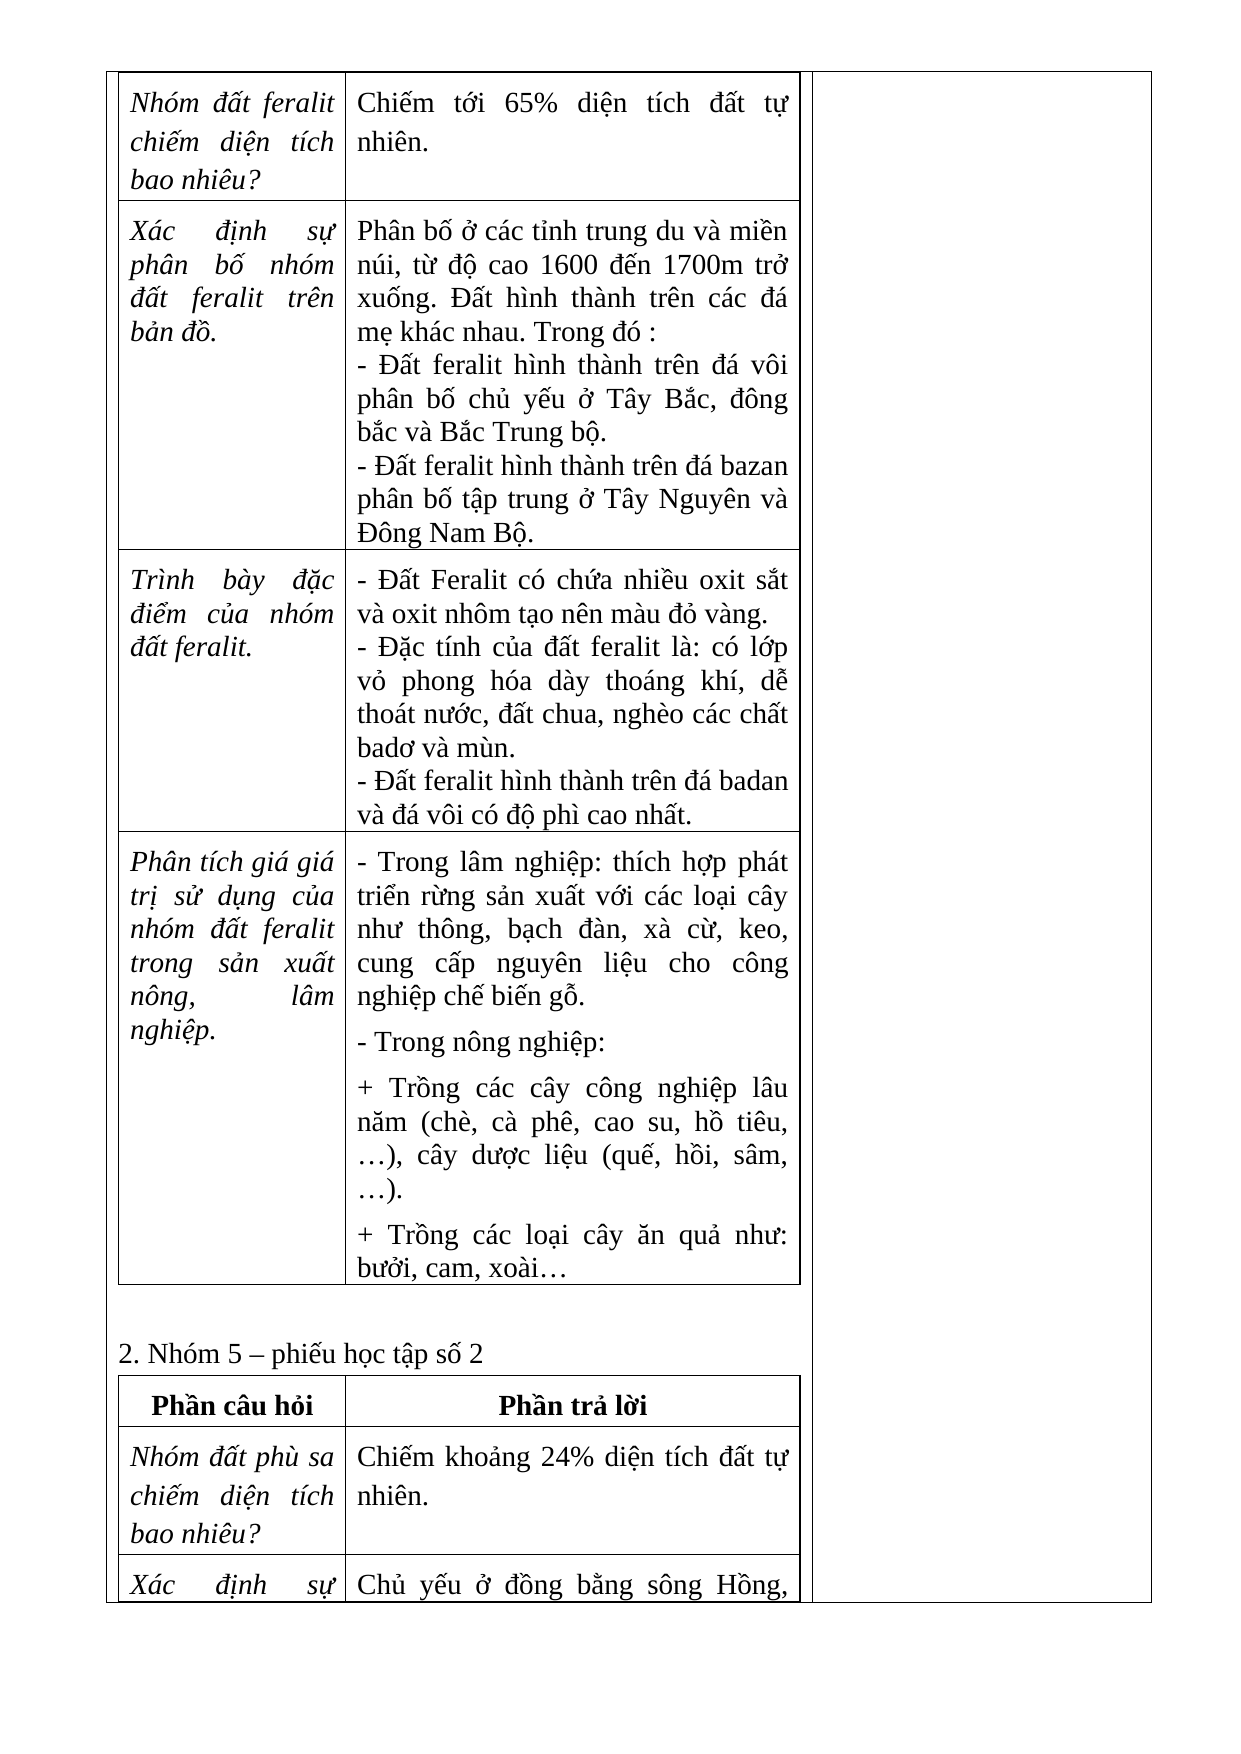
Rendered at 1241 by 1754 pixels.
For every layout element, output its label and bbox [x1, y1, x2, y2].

table_cell [107, 72, 812, 1614]
table_cell [813, 72, 1151, 1614]
